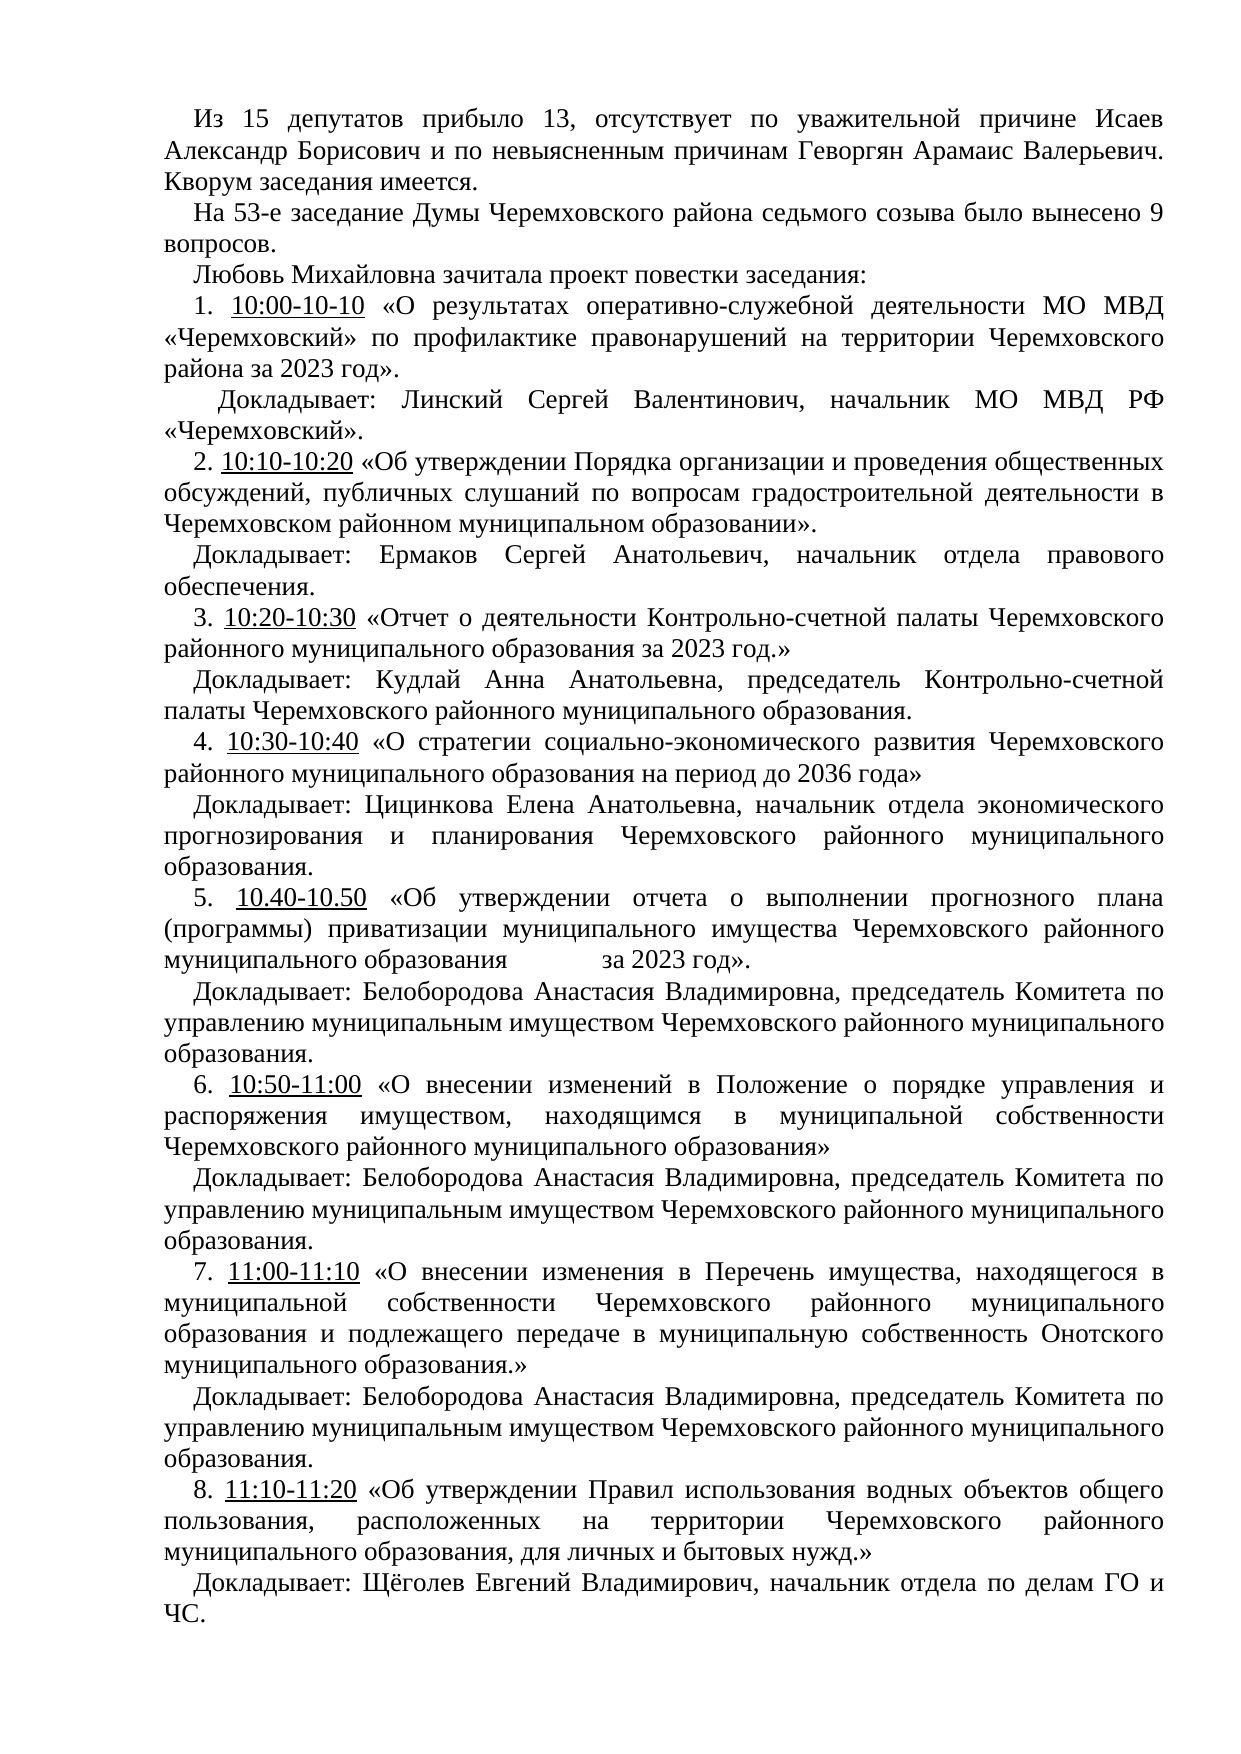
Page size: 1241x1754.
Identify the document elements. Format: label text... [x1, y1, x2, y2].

text Докладывает: Цицинкова Елена Анатольевна, начальник отдела экономического прогнозирования и планирования Черемховского районного муниципального образования. [164, 788, 1165, 881]
list Докладывает: Белобородова Анастасия Владимировна, председатель Комитета по управлению муниципальным имуществом Черемховского районного муниципального образования. [164, 975, 1165, 1068]
text 8. 11:10-11:20 «Об утверждении Правил использования водных объектов общего пользования, расположенных на территории Черемховского районного муниципального образования, для личных и бытовых нужд.» [164, 1473, 1165, 1566]
list 6. 10:50-11:00 «О внесении изменений в Положение о порядке управления и распоряжения имуществом, находящимся в муниципальной собственности Черемховского районного муниципального образования» [164, 1068, 1165, 1162]
text Докладывает: Ермаков Сергей Анатольевич, начальник отдела правового обеспечения. [164, 539, 1165, 601]
text Докладывает: Белобородова Анастасия Владимировна, председатель Комитета по управлению муниципальным имуществом Черемховского районного муниципального образования. [164, 1379, 1165, 1473]
text 7. 11:00-11:10 «О внесении изменения в Перечень имущества, находящегося в муниципальной собственности Черемховского районного муниципального образования и подлежащего передаче в муниципальную собственность Онотского муниципального образования.» [164, 1255, 1165, 1379]
text 2. 10:10-10:20 «Об утверждении Порядка организации и проведения общественных обсуждений, публичных слушаний по вопросам градостроительной деятельности в Черемховском районном муниципальном образовании». [164, 445, 1165, 539]
text Докладывает: Линский Сергей Валентинович, начальник МО МВД РФ «Черемховский». [164, 383, 1165, 445]
text Из 15 депутатов прибыло 13, отсутствует по уважительной причине Исаев Александр Борисович и по невыясненным причинам Геворгян Арамаис Валерьевич. Кворум заседания имеется. [164, 103, 1165, 196]
text 4. 10:30-10:40 «О стратегии социально-экономического развития Черемховского районного муниципального образования на период до 2036 года» [164, 726, 1165, 788]
text Докладывает: Белобородова Анастасия Владимировна, председатель Комитета по управлению муниципальным имуществом Черемховского районного муниципального образования. [164, 1162, 1165, 1255]
text На 53-е заседание Думы Черемховского района седьмого созыва было вынесено 9 вопросов. [164, 196, 1165, 258]
text 1. 10:00-10-10 «О результатах оперативно-служебной деятельности МО МВД «Черемховский» по профилактике правонарушений на территории Черемховского района за 2023 год». [164, 289, 1165, 383]
text Любовь Михайловна зачитала проект повестки заседания: [164, 258, 1165, 289]
text Докладывает: Кудлай Анна Анатольевна, председатель Контрольно-счетной палаты Черемховского районного муниципального образования. [164, 663, 1165, 726]
text Докладывает: Щёголев Евгений Владимирович, начальник отдела по делам ГО и ЧС. [164, 1566, 1165, 1629]
text 5. 10.40-10.50 «Об утверждении отчета о выполнении прогнозного плана (программы) приватизации муниципального имущества Черемховского районного муниципального образования за 2023 год». [164, 881, 1165, 975]
text 3. 10:20-10:30 «Отчет о деятельности Контрольно-счетной палаты Черемховского районного муниципального образования за 2023 год.» [164, 601, 1165, 663]
